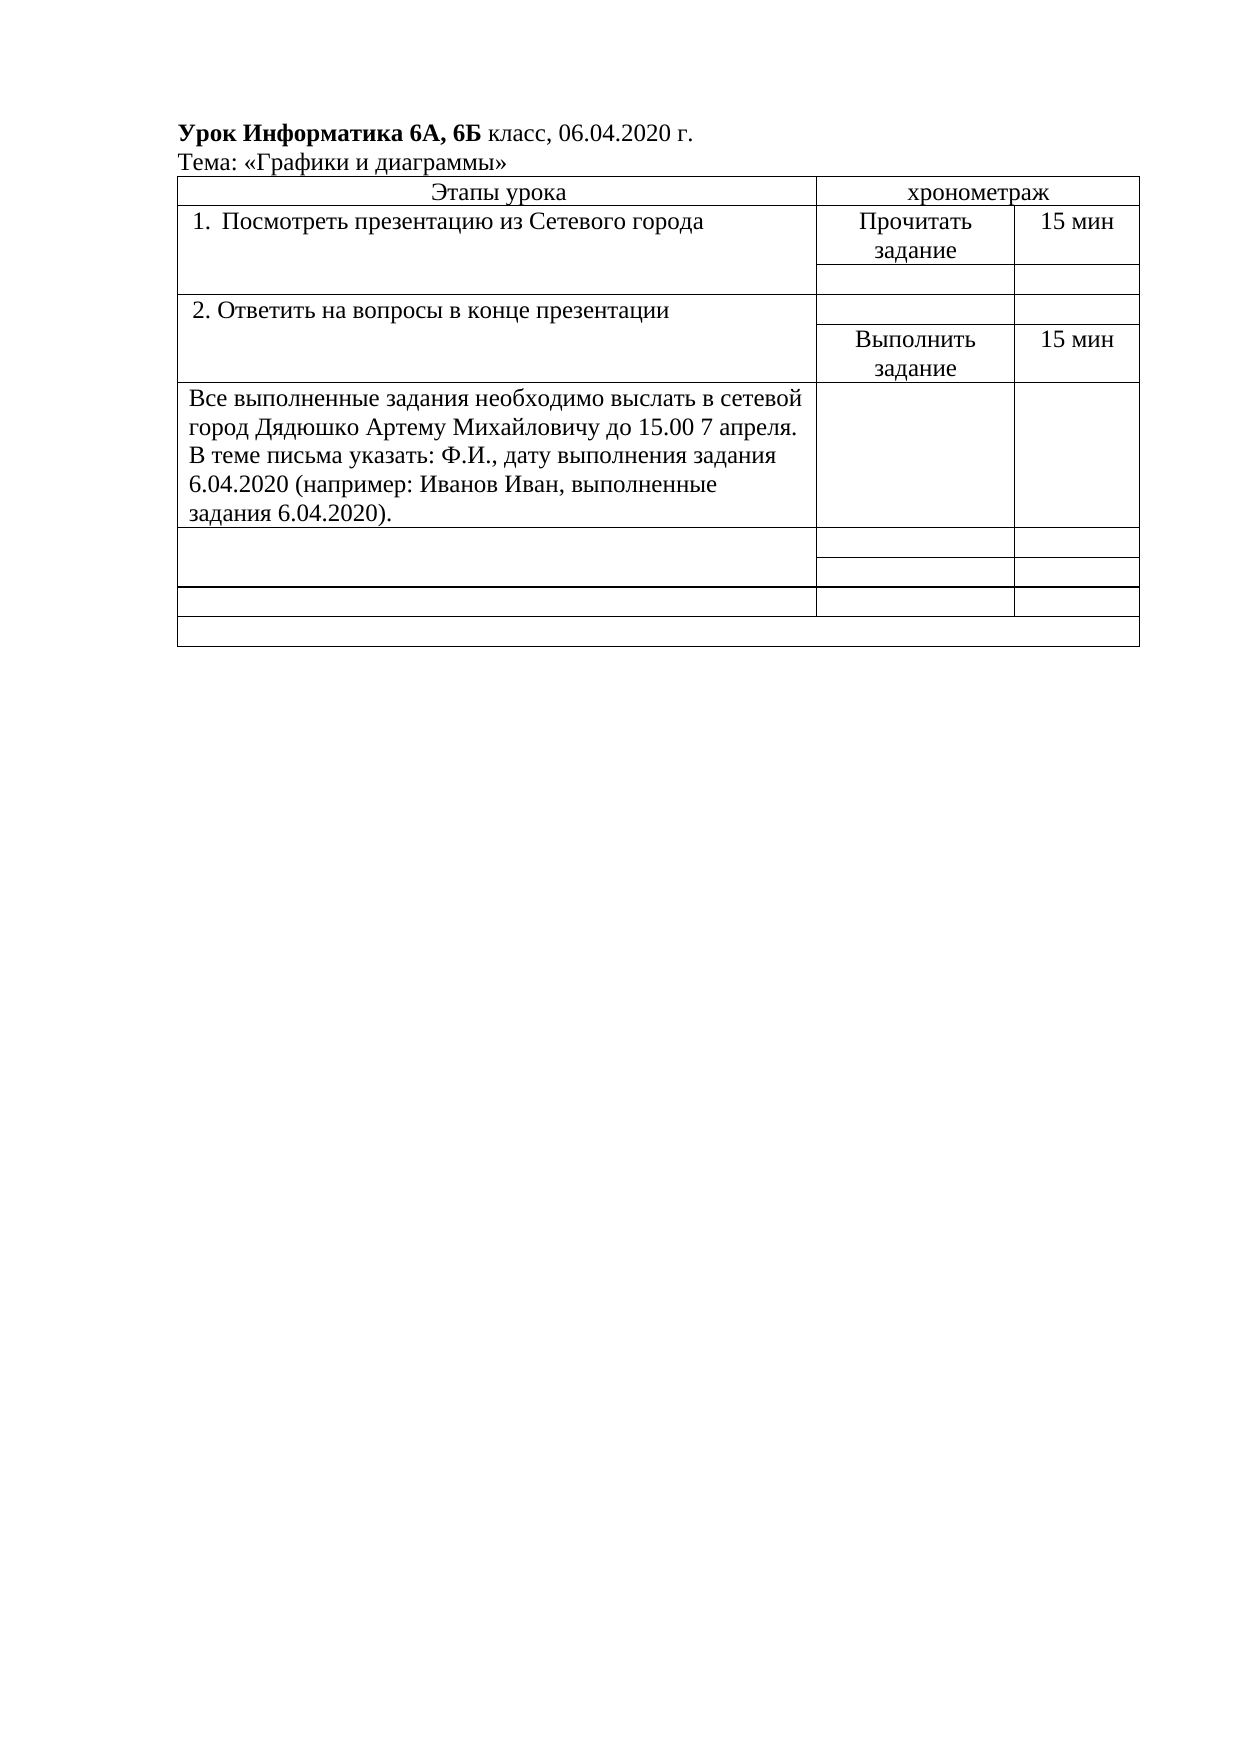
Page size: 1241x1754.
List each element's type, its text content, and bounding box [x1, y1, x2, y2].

table_cell [1015, 588, 1139, 616]
table_cell Выполнить задание [817, 325, 1014, 382]
table_cell [1015, 295, 1139, 323]
table_cell [1015, 265, 1139, 294]
table_cell Посмотреть презентацию из Сетевого города [178, 206, 816, 294]
table_cell Прочитать задание [817, 206, 1014, 264]
table_cell [817, 383, 1014, 527]
table_cell [817, 558, 1014, 586]
table_cell [1015, 383, 1139, 527]
table_cell [817, 588, 1014, 616]
table_cell 15 мин [1015, 325, 1139, 382]
text Тема: «Графики и диаграммы» [177, 147, 1152, 176]
table_cell 15 мин [1015, 206, 1139, 264]
table_cell 2. Ответить на вопросы в конце презентации [178, 295, 816, 382]
table_cell [1015, 558, 1139, 586]
table_cell [817, 295, 1014, 323]
text Урок Информатика 6А, 6Б класс, 06.04.2020 г. [177, 118, 1152, 147]
table_cell [178, 617, 1139, 646]
table_cell [817, 265, 1014, 294]
table_cell [178, 588, 816, 616]
table_cell Все выполненные задания необходимо выслать в сетевой город Дядюшко Артему Михайловичу до 15.00 7 апреля. В теме письма указать: Ф.И., дату выполнения задания 6.04.2020 (например: Иванов Иван, выполненные задания 6.04.2020). [178, 383, 816, 527]
table_cell [178, 528, 816, 586]
table_header Этапы урока [178, 177, 816, 205]
table_cell [1015, 528, 1139, 557]
table_header хронометраж [817, 177, 1139, 205]
table_cell [817, 528, 1014, 557]
